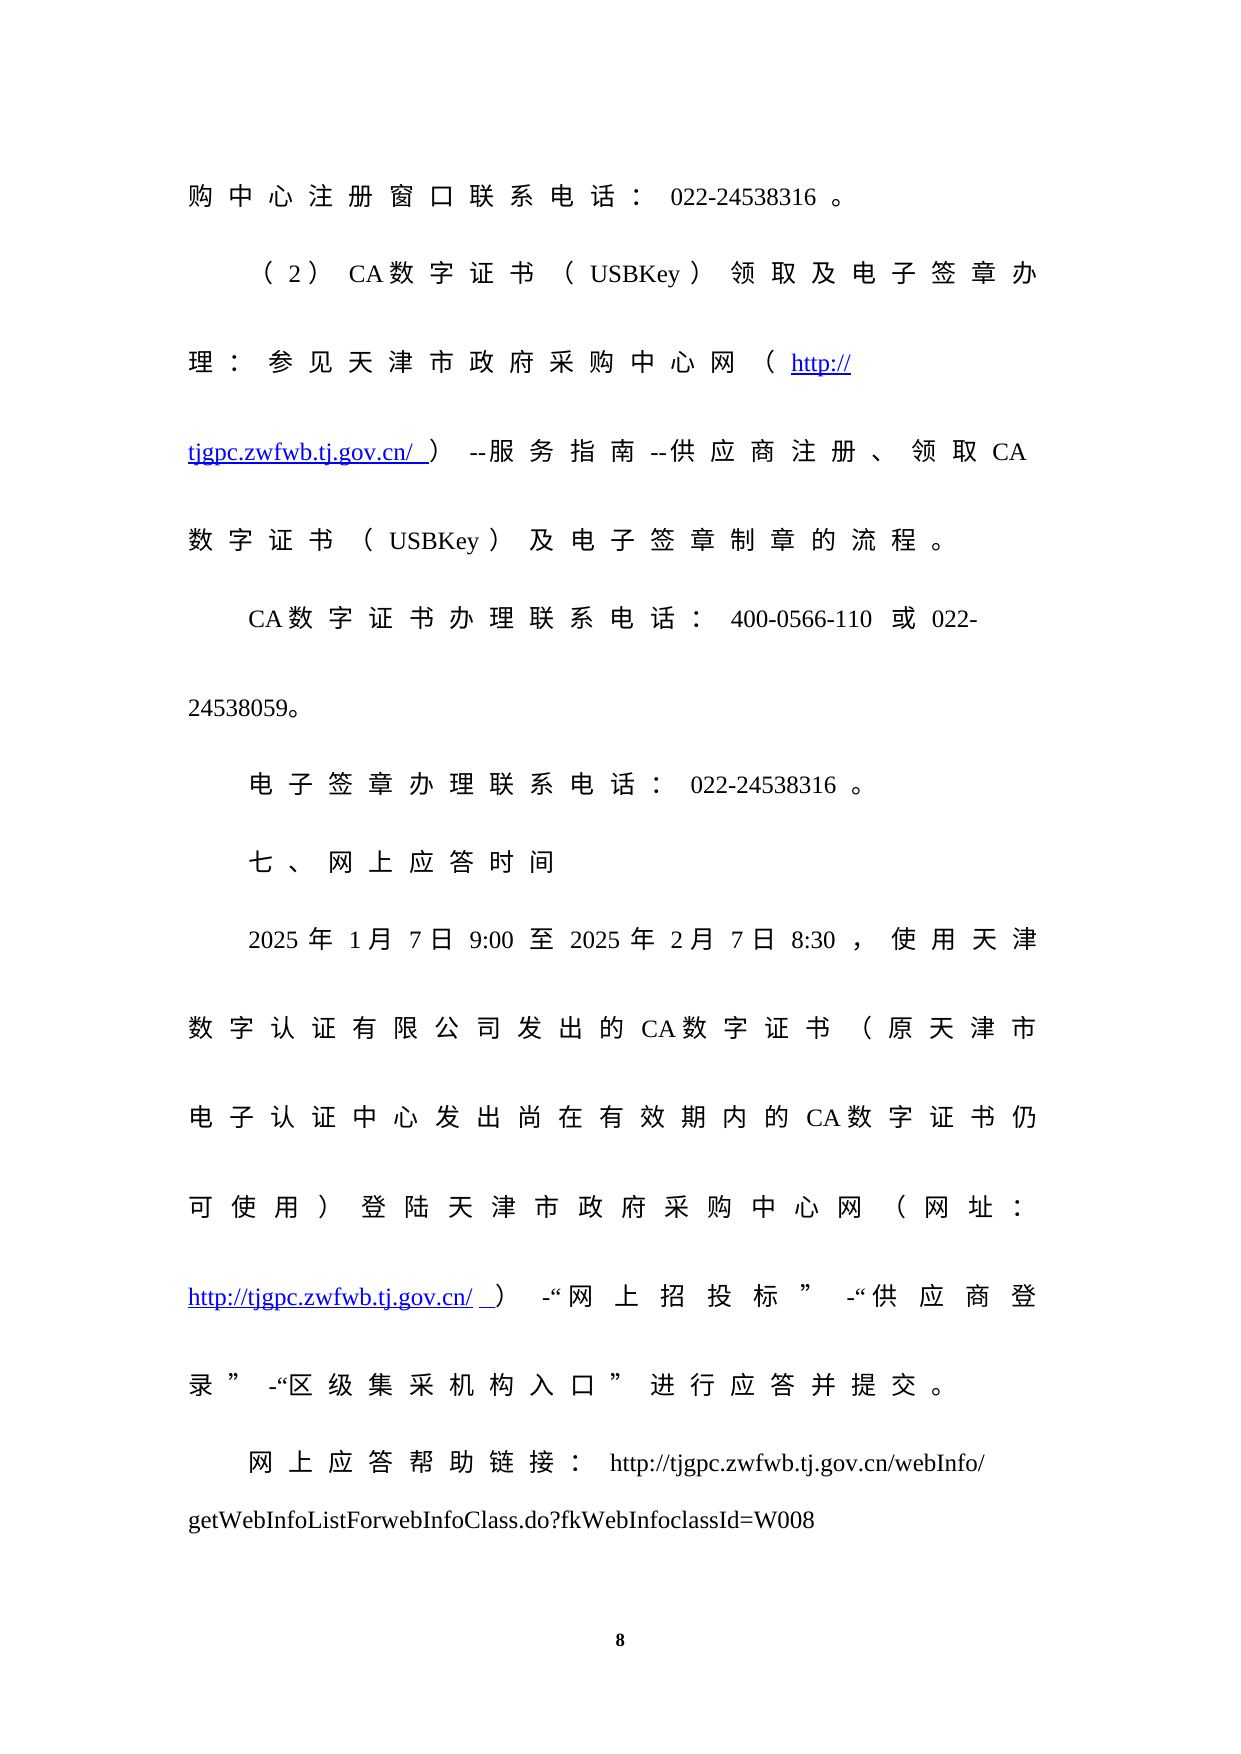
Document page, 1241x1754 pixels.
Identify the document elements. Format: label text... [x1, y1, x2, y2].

text 七、网上应答时间 [188, 831, 1052, 890]
text 2025年1月7日9:00至2025年2月7日8:30，使用天津数字认证有限公司发出的CA数字证书（原天津市电子认证中心发出尚在有效期内的CA数字证书仍可使用）登陆天津市政府采购中心网（网址：http://tjgpc.zwfwb.tj.gov.cn/）-“网上招投标”-“供应商登录”-“区级集采机构入口”进行应答并提交。 [188, 908, 1052, 1413]
text CA数字证书办理联系电话：400-0566-110或022-24538059。 [188, 587, 1052, 735]
text 网上应答帮助链接：http://tjgpc.zwfwb.tj.gov.cn/webInfo/getWebInfoListForwebInfoClass.do?fkWebInfoclassId=W008 [188, 1431, 1052, 1535]
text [188, 164, 1052, 224]
text （2）CA数字证书（USBKey）领取及电子签章办理：参见天津市政府采购中心网（http://tjgpc.zwfwb.tj.gov.cn/）--服务指南--供应商注册、领取CA数字证书（USBKey）及电子签章制章的流程。 [188, 242, 1052, 568]
text 电子签章办理联系电话：022-24538316。 [188, 753, 1052, 813]
